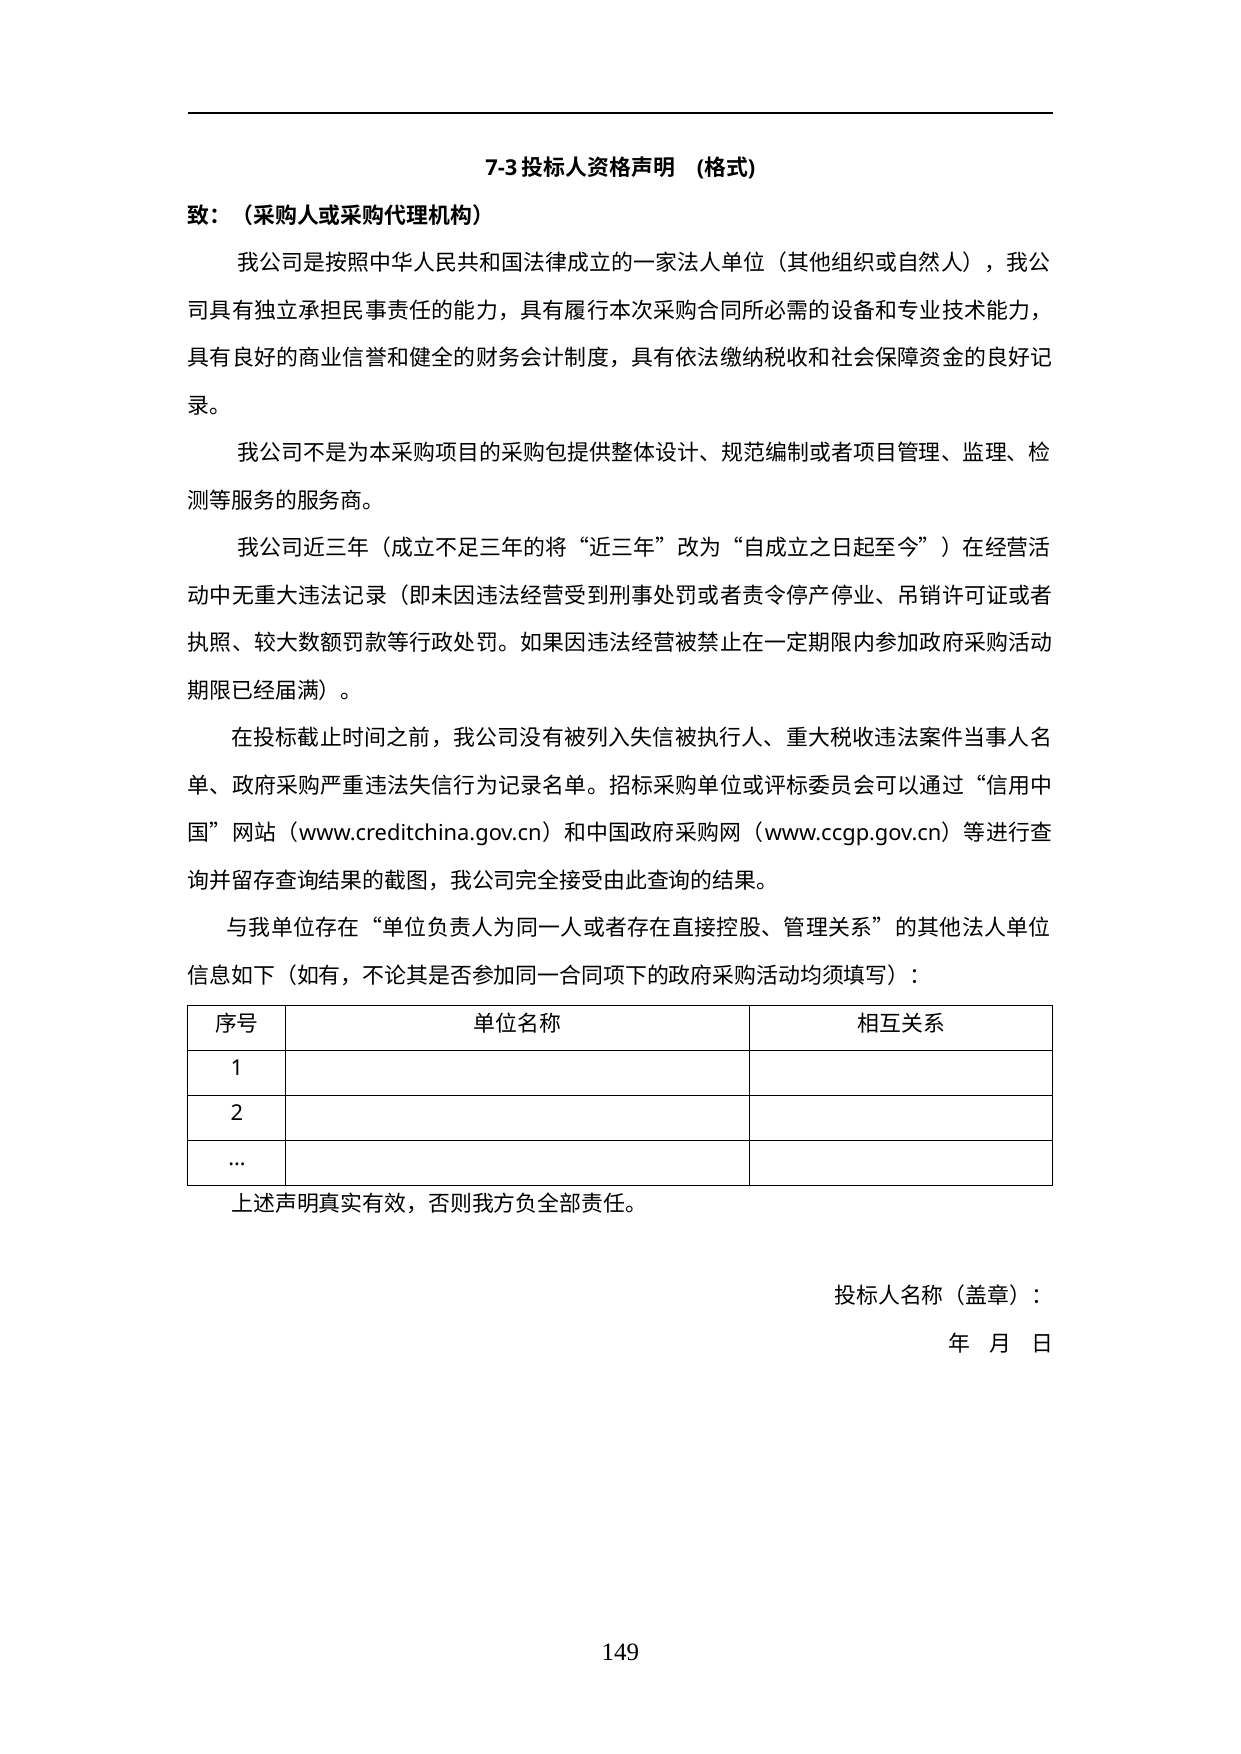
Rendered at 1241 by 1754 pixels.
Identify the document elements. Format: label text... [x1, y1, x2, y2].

text 在投标截止时间之前，我公司没有被列入失信被执行人、重大税收违法案件当事人名单、政府采购严重违法失信行为记录名单。招标采购单位或评标委员会可以通过“信用中国”网站（www.creditchina.gov.cn）和中国政府采购网（www.ccgp.gov.cn）等进行查询并留存查询结果的截图，我公司完全接受由此查询的结果。 [187, 720, 1053, 894]
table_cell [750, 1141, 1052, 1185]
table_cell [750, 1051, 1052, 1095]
text 致：（采购人或采购代理机构） [187, 198, 1053, 229]
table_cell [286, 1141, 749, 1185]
text 投标人名称（盖章）： [187, 1278, 1053, 1310]
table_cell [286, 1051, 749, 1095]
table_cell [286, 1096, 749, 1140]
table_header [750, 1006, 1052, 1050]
text 与我单位存在“单位负责人为同一人或者存在直接控股、管理关系”的其他法人单位信息如下（如有，不论其是否参加同一合同项下的政府采购活动均须填写）： [187, 910, 1053, 989]
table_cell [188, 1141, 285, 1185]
text 我公司近三年（成立不足三年的将“近三年”改为“自成立之日起至今”）在经营活动中无重大违法记录（即未因违法经营受到刑事处罚或者责令停产停业、吊销许可证或者执照、较大数额罚款等行政处罚。如果因违法经营被禁止在一定期限内参加政府采购活动，期限已经届满）。 [187, 530, 1053, 704]
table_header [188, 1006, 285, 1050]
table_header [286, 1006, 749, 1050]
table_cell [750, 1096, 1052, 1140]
text 上述声明真实有效，否则我方负全部责任。 [187, 1186, 1053, 1217]
text 年 月 日 [187, 1326, 1053, 1357]
text 我公司是按照中华人民共和国法律成立的一家法人单位（其他组织或自然人），我公司具有独立承担民事责任的能力，具有履行本次采购合同所必需的设备和专业技术能力，具有良好的商业信誉和健全的财务会计制度，具有依法缴纳税收和社会保障资金的良好记录。 [187, 245, 1053, 419]
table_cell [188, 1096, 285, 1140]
text 7-3投标人资格声明 (格式) [187, 150, 1053, 182]
text 我公司不是为本采购项目的采购包提供整体设计、规范编制或者项目管理、监理、检测等服务的服务商。 [187, 435, 1053, 514]
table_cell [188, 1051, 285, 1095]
